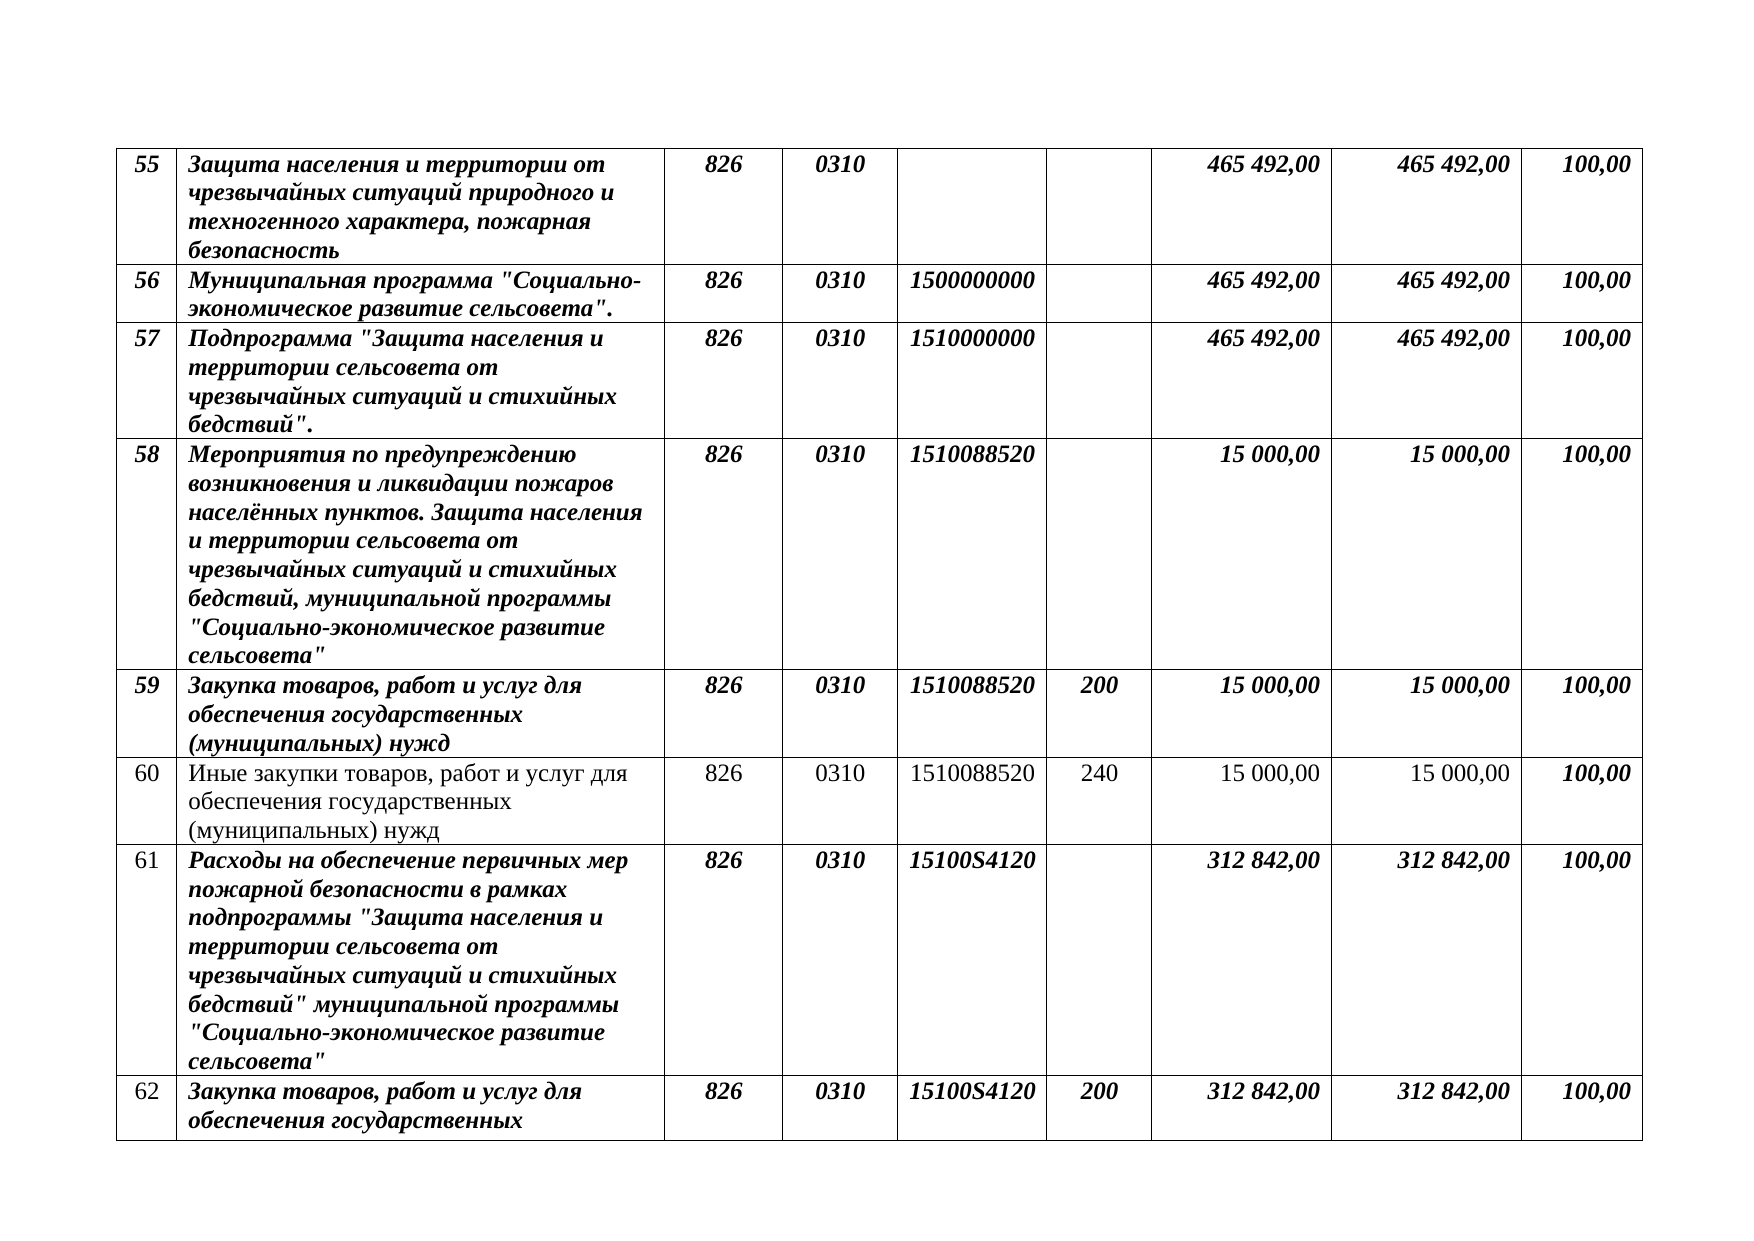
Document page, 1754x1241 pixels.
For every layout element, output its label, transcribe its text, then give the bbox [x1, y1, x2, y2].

table_cell 59 [117, 670, 176, 757]
table_cell Муниципальная программа "Социально-экономическое развитие сельсовета". [177, 265, 664, 322]
table_cell 465 492,00 [1152, 265, 1331, 322]
table_cell 15 000,00 [1152, 670, 1331, 757]
table_cell 100,00 [1522, 1076, 1642, 1140]
table_cell 100,00 [1522, 323, 1642, 438]
table_cell 15100S4120 [898, 1076, 1046, 1140]
table_cell 0310 [783, 323, 897, 438]
table_cell 1510088520 [898, 670, 1046, 757]
table_cell [1047, 845, 1151, 1075]
table_cell 100,00 [1522, 758, 1642, 844]
table_cell 465 492,00 [1332, 149, 1521, 264]
table_cell 100,00 [1522, 845, 1642, 1075]
table_cell Расходы на обеспечение первичных мер пожарной безопасности в рамках подпрограммы "Защита населения и территории сельсовета от чрезвычайных ситуаций и стихийных бедствий" муниципальной программы "Социально-экономическое развитие сельсовета" [177, 845, 664, 1075]
table_cell 58 [117, 439, 176, 669]
table_cell 312 842,00 [1152, 1076, 1331, 1140]
table_cell 55 [117, 149, 176, 264]
table_cell 100,00 [1522, 439, 1642, 669]
table_cell 312 842,00 [1332, 845, 1521, 1075]
table_cell 0310 [783, 758, 897, 844]
table_cell 465 492,00 [1152, 323, 1331, 438]
table_cell 312 842,00 [1152, 845, 1331, 1075]
table_cell 465 492,00 [1332, 265, 1521, 322]
table_cell Иные закупки товаров, работ и услуг для обеспечения государственных (муниципальных) нужд [177, 758, 664, 844]
table_cell Подпрограмма "Защита населения и территории сельсовета от чрезвычайных ситуаций и стихийных бедствий". [177, 323, 664, 438]
table_cell Мероприятия по предупреждению возникновения и ликвидации пожаров населённых пунктов. Защита населения и территории сельсовета от чрезвычайных ситуаций и стихийных бедствий, муниципальной программы "Социально-экономическое развитие сельсовета" [177, 439, 664, 669]
table_cell 826 [665, 1076, 782, 1140]
table_cell 465 492,00 [1152, 149, 1331, 264]
table_cell 62 [117, 1076, 176, 1140]
table_cell 100,00 [1522, 670, 1642, 757]
table_cell 57 [117, 323, 176, 438]
table_cell 15 000,00 [1332, 439, 1521, 669]
table_cell 56 [117, 265, 176, 322]
table_cell 200 [1047, 670, 1151, 757]
table_cell [1047, 323, 1151, 438]
table_cell 0310 [783, 149, 897, 264]
table_cell 61 [117, 845, 176, 1075]
table_cell 0310 [783, 1076, 897, 1140]
table_cell 15 000,00 [1152, 758, 1331, 844]
table_cell [1047, 265, 1151, 322]
table_cell 1510088520 [898, 758, 1046, 844]
table_cell 0310 [783, 845, 897, 1075]
table_cell 826 [665, 670, 782, 757]
table_cell [1047, 149, 1151, 264]
table_cell 0310 [783, 670, 897, 757]
table_cell 826 [665, 758, 782, 844]
table_cell 826 [665, 265, 782, 322]
table_cell 15 000,00 [1332, 670, 1521, 757]
table_cell 200 [1047, 1076, 1151, 1140]
table_cell 1500000000 [898, 265, 1046, 322]
table_cell 1510000000 [898, 323, 1046, 438]
table_cell 826 [665, 439, 782, 669]
table_cell 826 [665, 149, 782, 264]
table_cell 0310 [783, 265, 897, 322]
table_cell Защита населения и территории от чрезвычайных ситуаций природного и техногенного характера, пожарная безопасность [177, 149, 664, 264]
table_cell [898, 149, 1046, 264]
table_cell 0310 [783, 439, 897, 669]
table_cell 240 [1047, 758, 1151, 844]
table_cell Закупка товаров, работ и услуг для обеспечения государственных (муниципальных) нужд [177, 670, 664, 757]
table_cell 100,00 [1522, 265, 1642, 322]
table_cell 15 000,00 [1332, 758, 1521, 844]
table_cell 1510088520 [898, 439, 1046, 669]
table_cell 60 [117, 758, 176, 844]
table_cell 826 [665, 845, 782, 1075]
table_cell [1047, 439, 1151, 669]
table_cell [177, 1076, 664, 1140]
table_cell 100,00 [1522, 149, 1642, 264]
table_cell 465 492,00 [1332, 323, 1521, 438]
table_cell 15100S4120 [898, 845, 1046, 1075]
table_cell 312 842,00 [1332, 1076, 1521, 1140]
table_cell 15 000,00 [1152, 439, 1331, 669]
table_cell 826 [665, 323, 782, 438]
